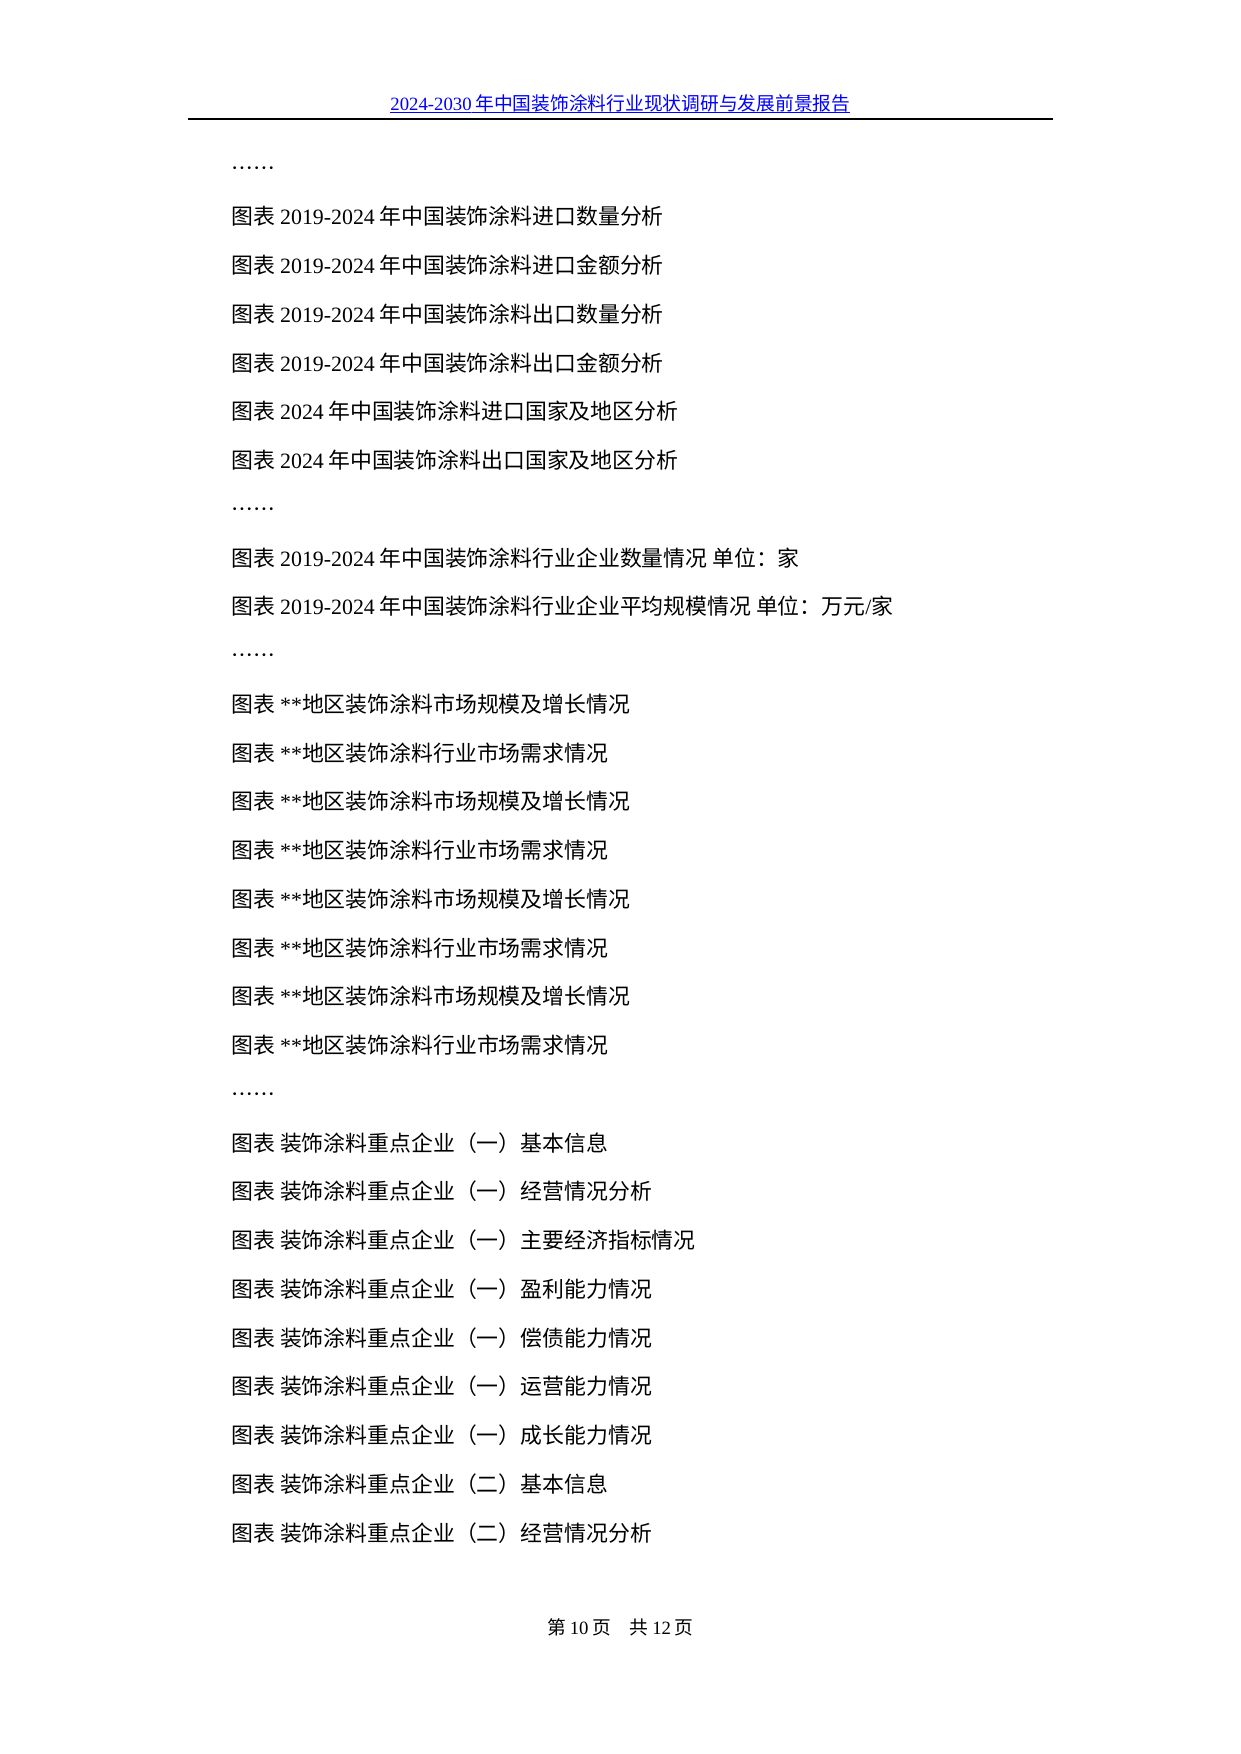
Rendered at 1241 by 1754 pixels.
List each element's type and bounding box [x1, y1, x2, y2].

text [187, 150, 1053, 1548]
